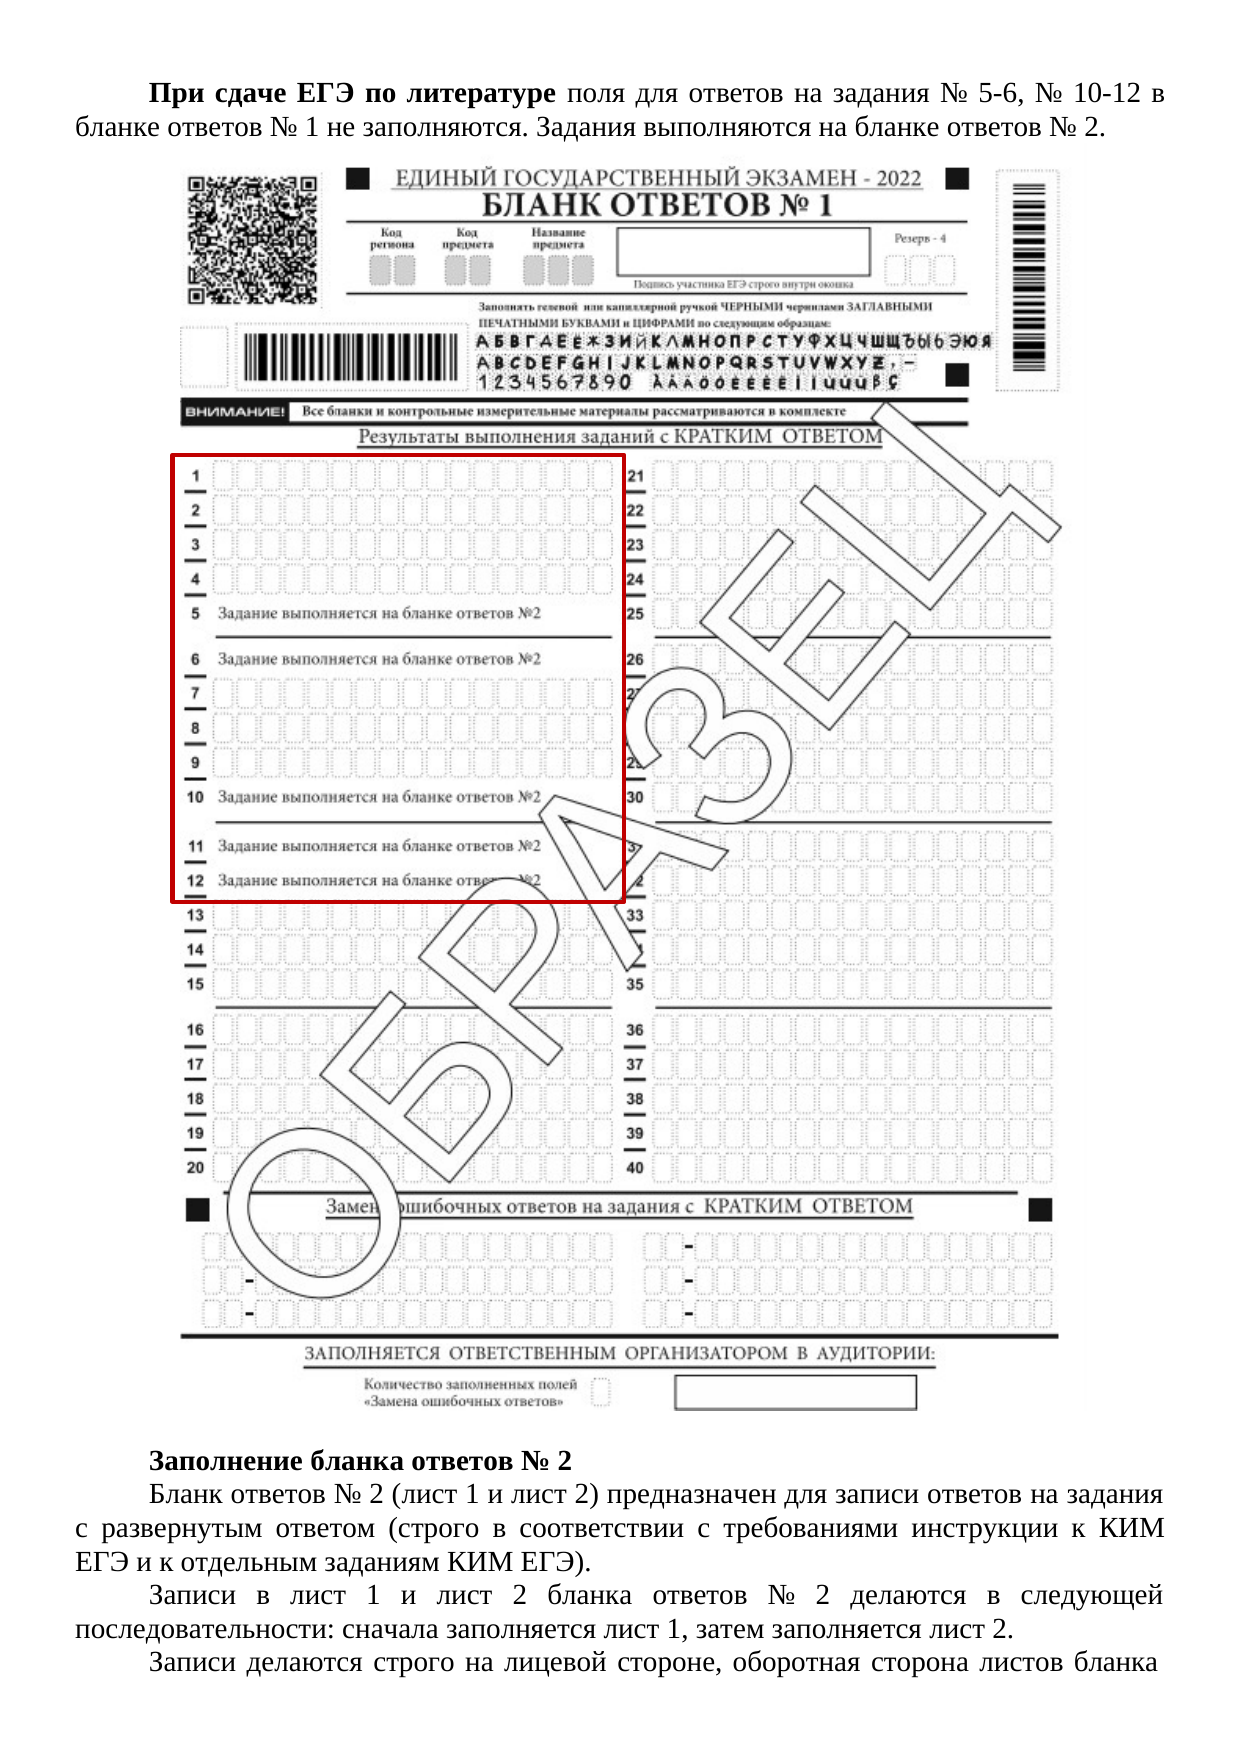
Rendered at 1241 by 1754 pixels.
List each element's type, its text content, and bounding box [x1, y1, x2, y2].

subtitle Заполнение бланка ответов № 2 [149, 1443, 1181, 1477]
text Бланк ответов № 2 (лист 1 и лист 2) предназначен для записи ответов на задания с развернутым ответом (строго в соответствии с требованиями инструкции к КИМ ЕГЭ и к отдельным заданиям КИМ ЕГЭ). [75, 1477, 1165, 1577]
text При сдаче ЕГЭ по литературе поля для ответов на задания № 5-6, № 10-12 в бланке ответов № 1 не заполняются. Задания выполняются на бланке ответов № 2. [75, 75, 1166, 142]
picture [180, 143, 1087, 1411]
picture [180, 457, 622, 900]
text Записи в лист 1 и лист 2 бланка ответов № 2 делаются в следующей последовательности: сначала заполняется лист 1, затем заполняется лист 2. [75, 1577, 1165, 1644]
text Записи делаются строго на лицевой стороне, оборотная сторона листов бланка [149, 1644, 1181, 1678]
